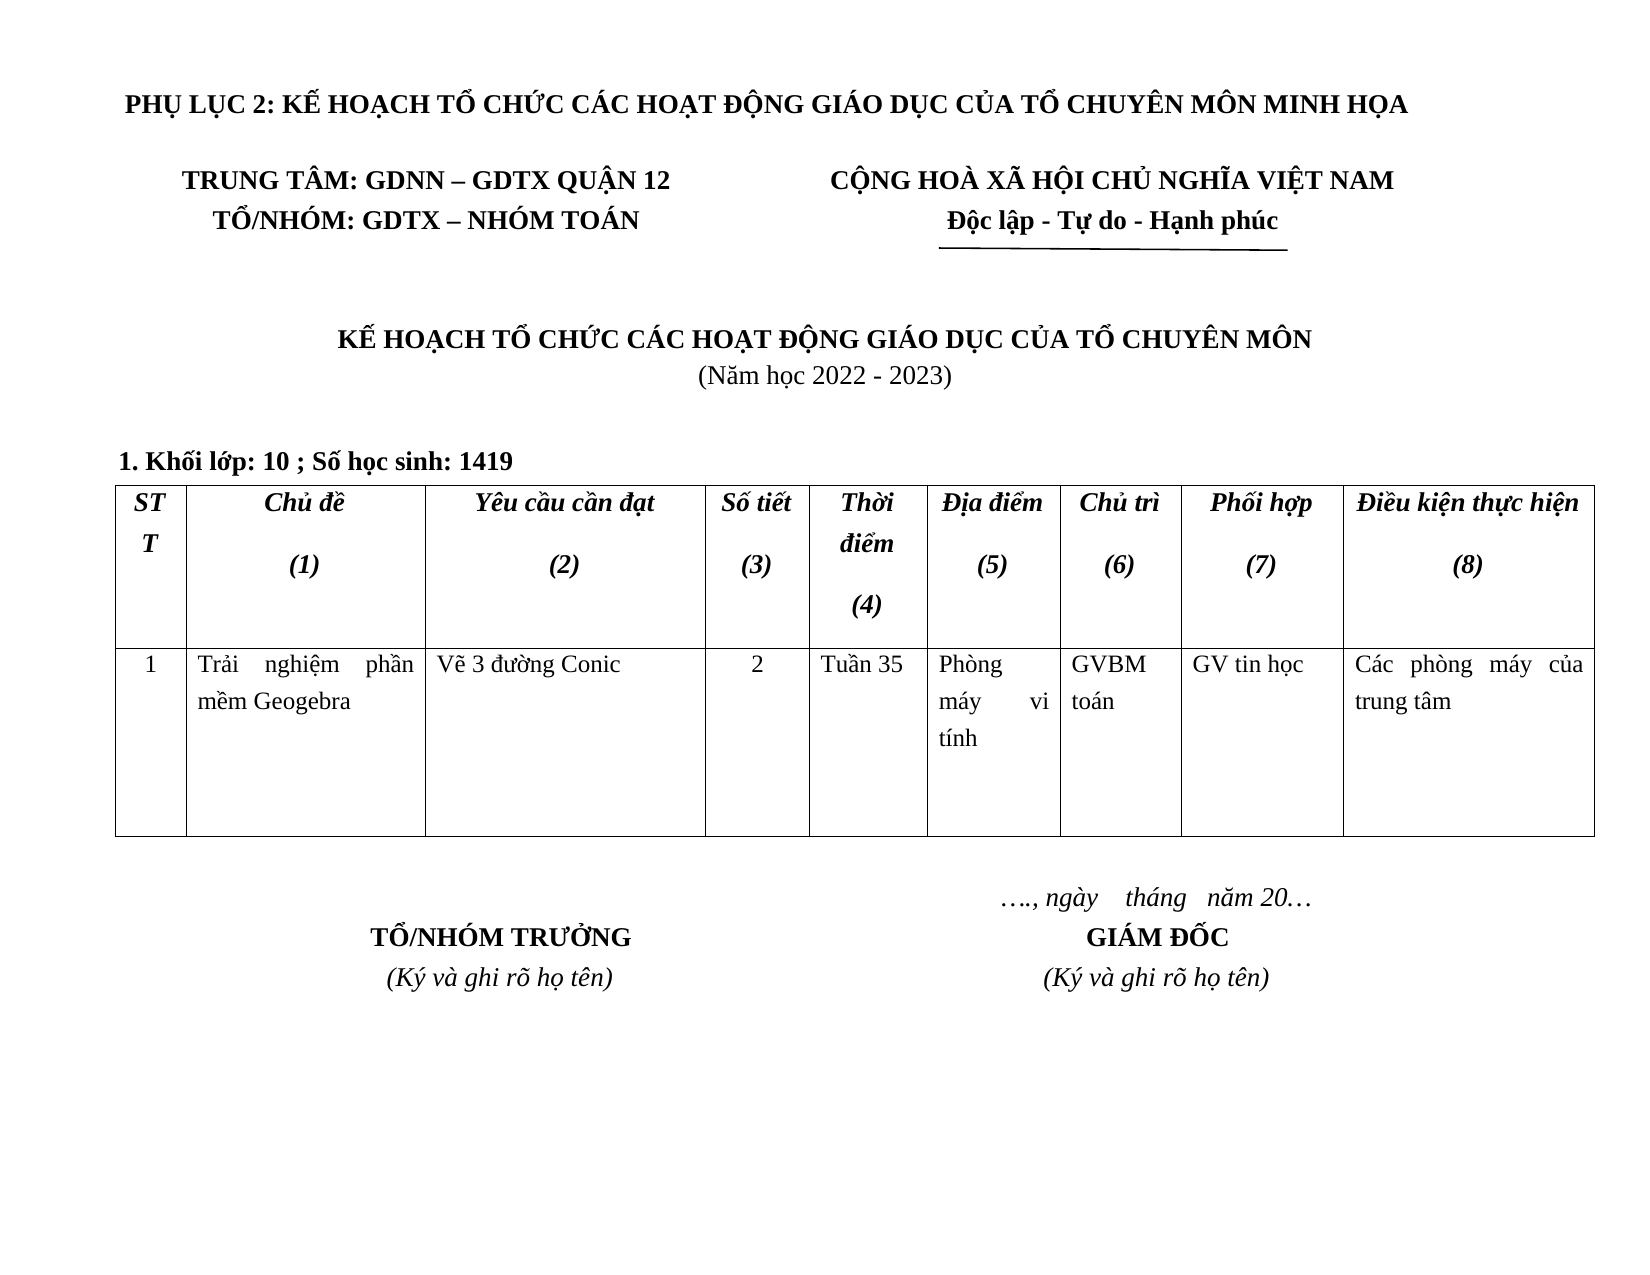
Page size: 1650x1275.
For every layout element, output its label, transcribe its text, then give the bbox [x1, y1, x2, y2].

text PHỤ LỤC 2: KẾ HOẠCH TỔ CHỨC CÁC HOẠT ĐỘNG GIÁO DỤC CỦA TỔ CHUYÊN MÔN MINH HỌA [118, 89, 1532, 120]
table_cell Phòng máy vi tính [928, 649, 1060, 836]
table_header TỔ/NHÓM TRƯỞNG (Ký và ghi rõ họ tên) [177, 877, 824, 1000]
table_cell Tuần 35 [810, 649, 927, 836]
table_cell GV tin học [1182, 649, 1343, 836]
table_cell Vẽ 3 đường Conic [426, 649, 705, 836]
text 1. Khối lớp: 10 ; Số học sinh: 1419 [118, 445, 1532, 476]
table_header Phối hợp (7) [1182, 486, 1343, 648]
table_header Địa điểm (5) [928, 486, 1060, 648]
table_header TRUNG TÂM: GDNN – GDTX QUẬN 12 TỔ/NHÓM: GDTX – NHÓM TOÁN [118, 160, 734, 284]
table_header Số tiết (3) [706, 486, 809, 648]
table_cell Các phòng máy của trung tâm [1344, 649, 1594, 836]
text KẾ HOẠCH TỔ CHỨC CÁC HOẠT ĐỘNG GIÁO DỤC CỦA TỔ CHUYÊN MÔN [118, 323, 1532, 355]
table_header …., ngày tháng năm 20… GIÁM ĐỐC (Ký và ghi rõ họ tên) [825, 877, 1491, 1000]
text (Năm học 2022 - 2023) [118, 359, 1532, 390]
table_cell GVBM toán [1061, 649, 1181, 836]
table_header CỘNG HOÀ XÃ HỘI CHỦ NGHĨA VIỆT NAM Độc lập - Tự do - Hạnh phúc [734, 160, 1491, 284]
table_header Chủ trì (6) [1061, 486, 1181, 648]
table_header Điều kiện thực hiện (8) [1344, 486, 1594, 648]
table_header STT [116, 486, 186, 648]
table_cell 2 [706, 649, 809, 836]
table_header Thời điểm (4) [810, 486, 927, 648]
table_header Chủ đề (1) [187, 486, 425, 648]
table_cell 1 [116, 649, 186, 836]
table_cell Trải nghiệm phần mềm Geogebra [187, 649, 425, 836]
table_header Yêu cầu cần đạt (2) [426, 486, 705, 648]
